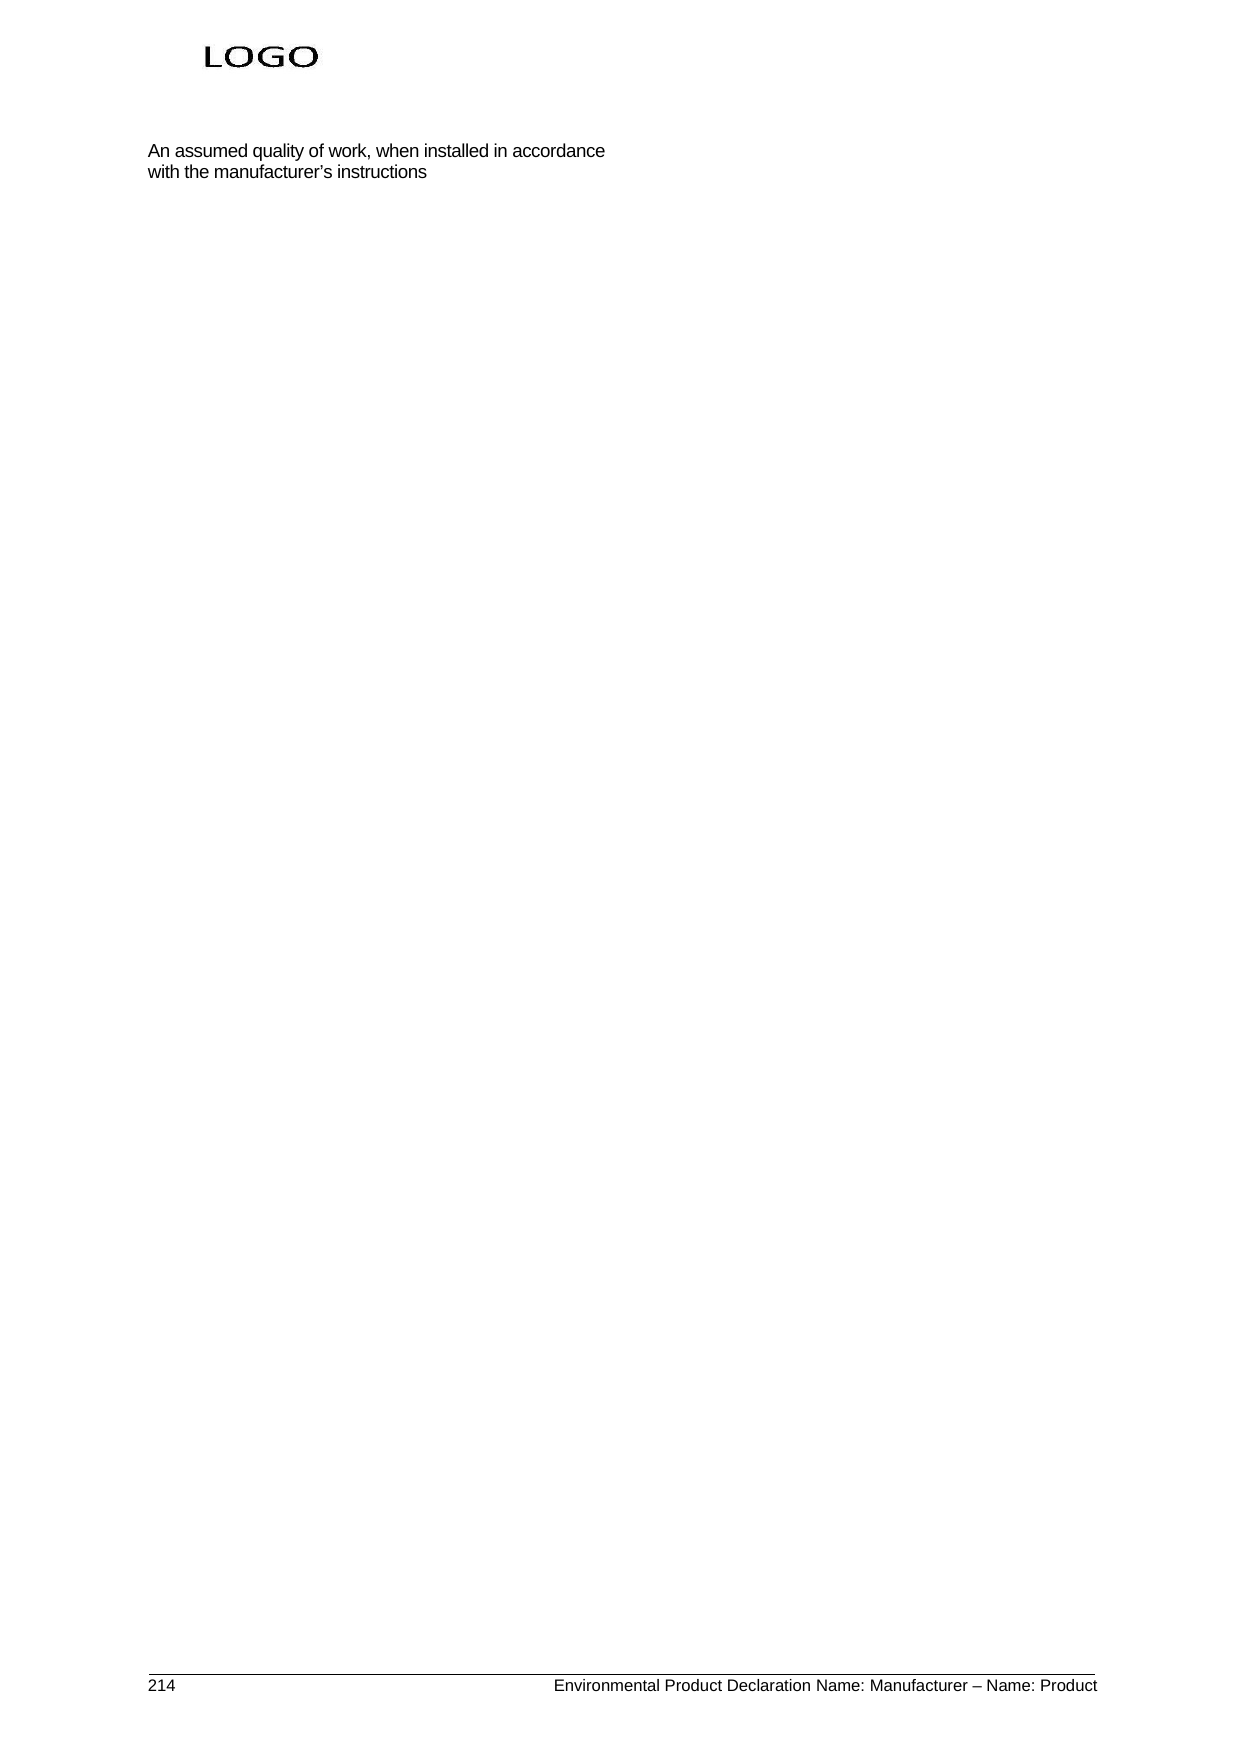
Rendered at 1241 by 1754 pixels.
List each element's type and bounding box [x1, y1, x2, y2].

picture [148, 13, 623, 102]
